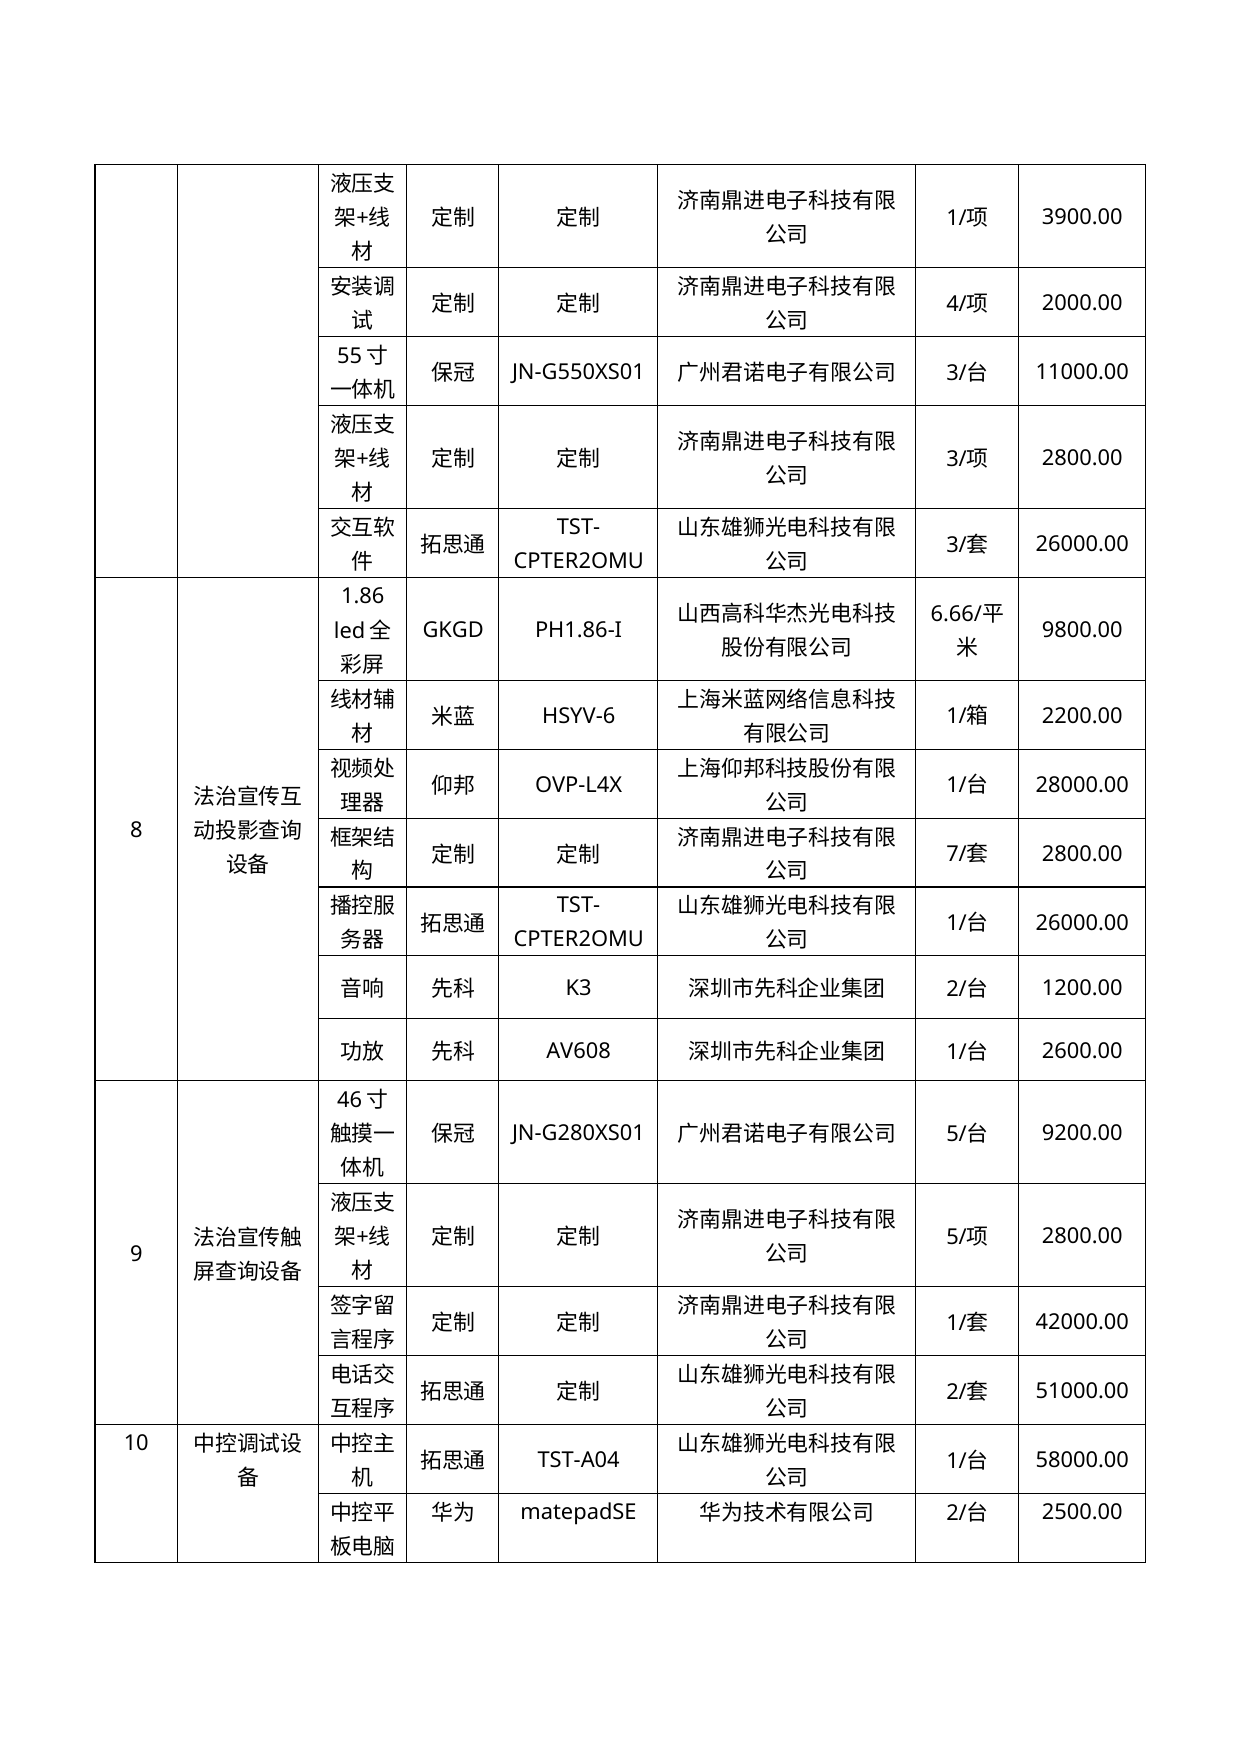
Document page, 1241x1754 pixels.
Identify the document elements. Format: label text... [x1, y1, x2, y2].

table_cell 3/项 [916, 406, 1018, 508]
table_cell 定制 [499, 268, 657, 336]
table_cell 1/台 [916, 888, 1018, 955]
table_cell 51000.00 [1019, 1356, 1145, 1424]
table_cell 定制 [499, 819, 657, 886]
table_cell 视频处理器 [319, 750, 406, 817]
table_cell 拓思通 [407, 888, 498, 955]
table_cell 保冠 [407, 337, 498, 405]
table_cell TST-CPTER2OMU [499, 888, 657, 955]
table_cell 1/项 [916, 165, 1018, 267]
table_cell 拓思通 [407, 1425, 498, 1493]
table_cell 26000.00 [1019, 888, 1145, 955]
table_cell 55寸一体机 [319, 337, 406, 405]
table_cell 28000.00 [1019, 750, 1145, 817]
table_cell 电话交互程序 [319, 1356, 406, 1424]
table_cell 交互软件 [319, 509, 406, 577]
table_cell 2500.00 [1019, 1494, 1145, 1562]
table_cell 2600.00 [1019, 1019, 1145, 1080]
table_cell 定制 [407, 268, 498, 336]
table_cell 46寸触摸一体机 [319, 1081, 406, 1183]
table_cell 先科 [407, 956, 498, 1018]
table_cell 9 [96, 1081, 177, 1424]
table_cell 拓思通 [407, 1356, 498, 1424]
table_cell 2/套 [916, 1356, 1018, 1424]
table_cell 中控平板电脑 [319, 1494, 406, 1562]
table_cell 6.66/平米 [916, 578, 1018, 679]
table_cell 42000.00 [1019, 1287, 1145, 1355]
table_cell 液压支架+线材 [319, 1184, 406, 1286]
table_cell matepadSE [499, 1494, 657, 1562]
table_cell 9800.00 [1019, 578, 1145, 679]
table_cell 定制 [407, 1184, 498, 1286]
table_cell 定制 [499, 1356, 657, 1424]
table_cell 中控调试设备 [178, 1425, 318, 1562]
table_cell 仰邦 [407, 750, 498, 817]
table_cell 定制 [499, 406, 657, 508]
table_cell 2/台 [916, 1494, 1018, 1562]
table_cell 2800.00 [1019, 406, 1145, 508]
table_cell 上海仰邦科技股份有限公司 [658, 750, 915, 817]
table_cell TST-A04 [499, 1425, 657, 1493]
table_cell GKGD [407, 578, 498, 679]
table_cell 定制 [407, 819, 498, 886]
table_cell 山东雄狮光电科技有限公司 [658, 1425, 915, 1493]
table_cell 上海米蓝网络信息科技有限公司 [658, 681, 915, 748]
table_cell 山东雄狮光电科技有限公司 [658, 888, 915, 955]
table_cell 广州君诺电子有限公司 [658, 1081, 915, 1183]
table_cell 法治宣传互动投影查询设备 [178, 578, 318, 1080]
table_cell 拓思通 [407, 509, 498, 577]
table_cell 1/箱 [916, 681, 1018, 748]
table_cell 1/台 [916, 750, 1018, 817]
table_cell 5/项 [916, 1184, 1018, 1286]
table_cell 8 [96, 578, 177, 1080]
table_cell 1/台 [916, 1019, 1018, 1080]
table_cell 2000.00 [1019, 268, 1145, 336]
table_cell 1200.00 [1019, 956, 1145, 1018]
table_cell JN-G280XS01 [499, 1081, 657, 1183]
table_cell 2800.00 [1019, 1184, 1145, 1286]
table_cell 华为技术有限公司 [658, 1494, 915, 1562]
table_cell 定制 [407, 406, 498, 508]
table_cell 法治宣传触屏查询设备 [178, 1081, 318, 1424]
table_cell 1.86 led全彩屏 [319, 578, 406, 679]
table_cell 定制 [407, 165, 498, 267]
table_cell 9200.00 [1019, 1081, 1145, 1183]
table_cell 深圳市先科企业集团 [658, 956, 915, 1018]
table_cell TST-CPTER2OMU [499, 509, 657, 577]
table_cell 定制 [499, 1287, 657, 1355]
table_cell 7/套 [916, 819, 1018, 886]
table_cell 济南鼎进电子科技有限公司 [658, 165, 915, 267]
table_cell 4/项 [916, 268, 1018, 336]
table_cell 定制 [499, 165, 657, 267]
table_cell 深圳市先科企业集团 [658, 1019, 915, 1080]
table_cell 功放 [319, 1019, 406, 1080]
table_cell HSYV-6 [499, 681, 657, 748]
table_cell 签字留言程序 [319, 1287, 406, 1355]
table_cell 济南鼎进电子科技有限公司 [658, 1184, 915, 1286]
table_cell 3/套 [916, 509, 1018, 577]
table_cell 10 [96, 1425, 177, 1562]
table_cell 华为 [407, 1494, 498, 1562]
table_cell 框架结构 [319, 819, 406, 886]
table_cell 米蓝 [407, 681, 498, 748]
table_cell 线材辅材 [319, 681, 406, 748]
table_cell 济南鼎进电子科技有限公司 [658, 406, 915, 508]
table_cell PH1.86-I [499, 578, 657, 679]
table_cell 58000.00 [1019, 1425, 1145, 1493]
table_cell 26000.00 [1019, 509, 1145, 577]
table_cell 播控服务器 [319, 888, 406, 955]
table_cell JN-G550XS01 [499, 337, 657, 405]
table_cell 3/台 [916, 337, 1018, 405]
table_cell K3 [499, 956, 657, 1018]
table_cell 山西高科华杰光电科技股份有限公司 [658, 578, 915, 679]
table_cell 3900.00 [1019, 165, 1145, 267]
table_cell 1/台 [916, 1425, 1018, 1493]
table_cell AV608 [499, 1019, 657, 1080]
table_cell 山东雄狮光电科技有限公司 [658, 509, 915, 577]
table_cell 5/台 [916, 1081, 1018, 1183]
table_cell 中控主机 [319, 1425, 406, 1493]
table_cell OVP-L4X [499, 750, 657, 817]
table_cell 济南鼎进电子科技有限公司 [658, 819, 915, 886]
table_cell 液压支架+线材 [319, 406, 406, 508]
table_cell 先科 [407, 1019, 498, 1080]
table_cell 定制 [407, 1287, 498, 1355]
table_cell 2800.00 [1019, 819, 1145, 886]
table_cell 山东雄狮光电科技有限公司 [658, 1356, 915, 1424]
table_cell 2/台 [916, 956, 1018, 1018]
table_cell 2200.00 [1019, 681, 1145, 748]
table_cell 济南鼎进电子科技有限公司 [658, 268, 915, 336]
table_cell 安装调试 [319, 268, 406, 336]
table_cell 定制 [499, 1184, 657, 1286]
table_cell 1/套 [916, 1287, 1018, 1355]
table_cell 济南鼎进电子科技有限公司 [658, 1287, 915, 1355]
table_cell 音响 [319, 956, 406, 1018]
table_cell 11000.00 [1019, 337, 1145, 405]
table_cell 广州君诺电子有限公司 [658, 337, 915, 405]
table_cell 保冠 [407, 1081, 498, 1183]
table_cell 液压支架+线材 [319, 165, 406, 267]
